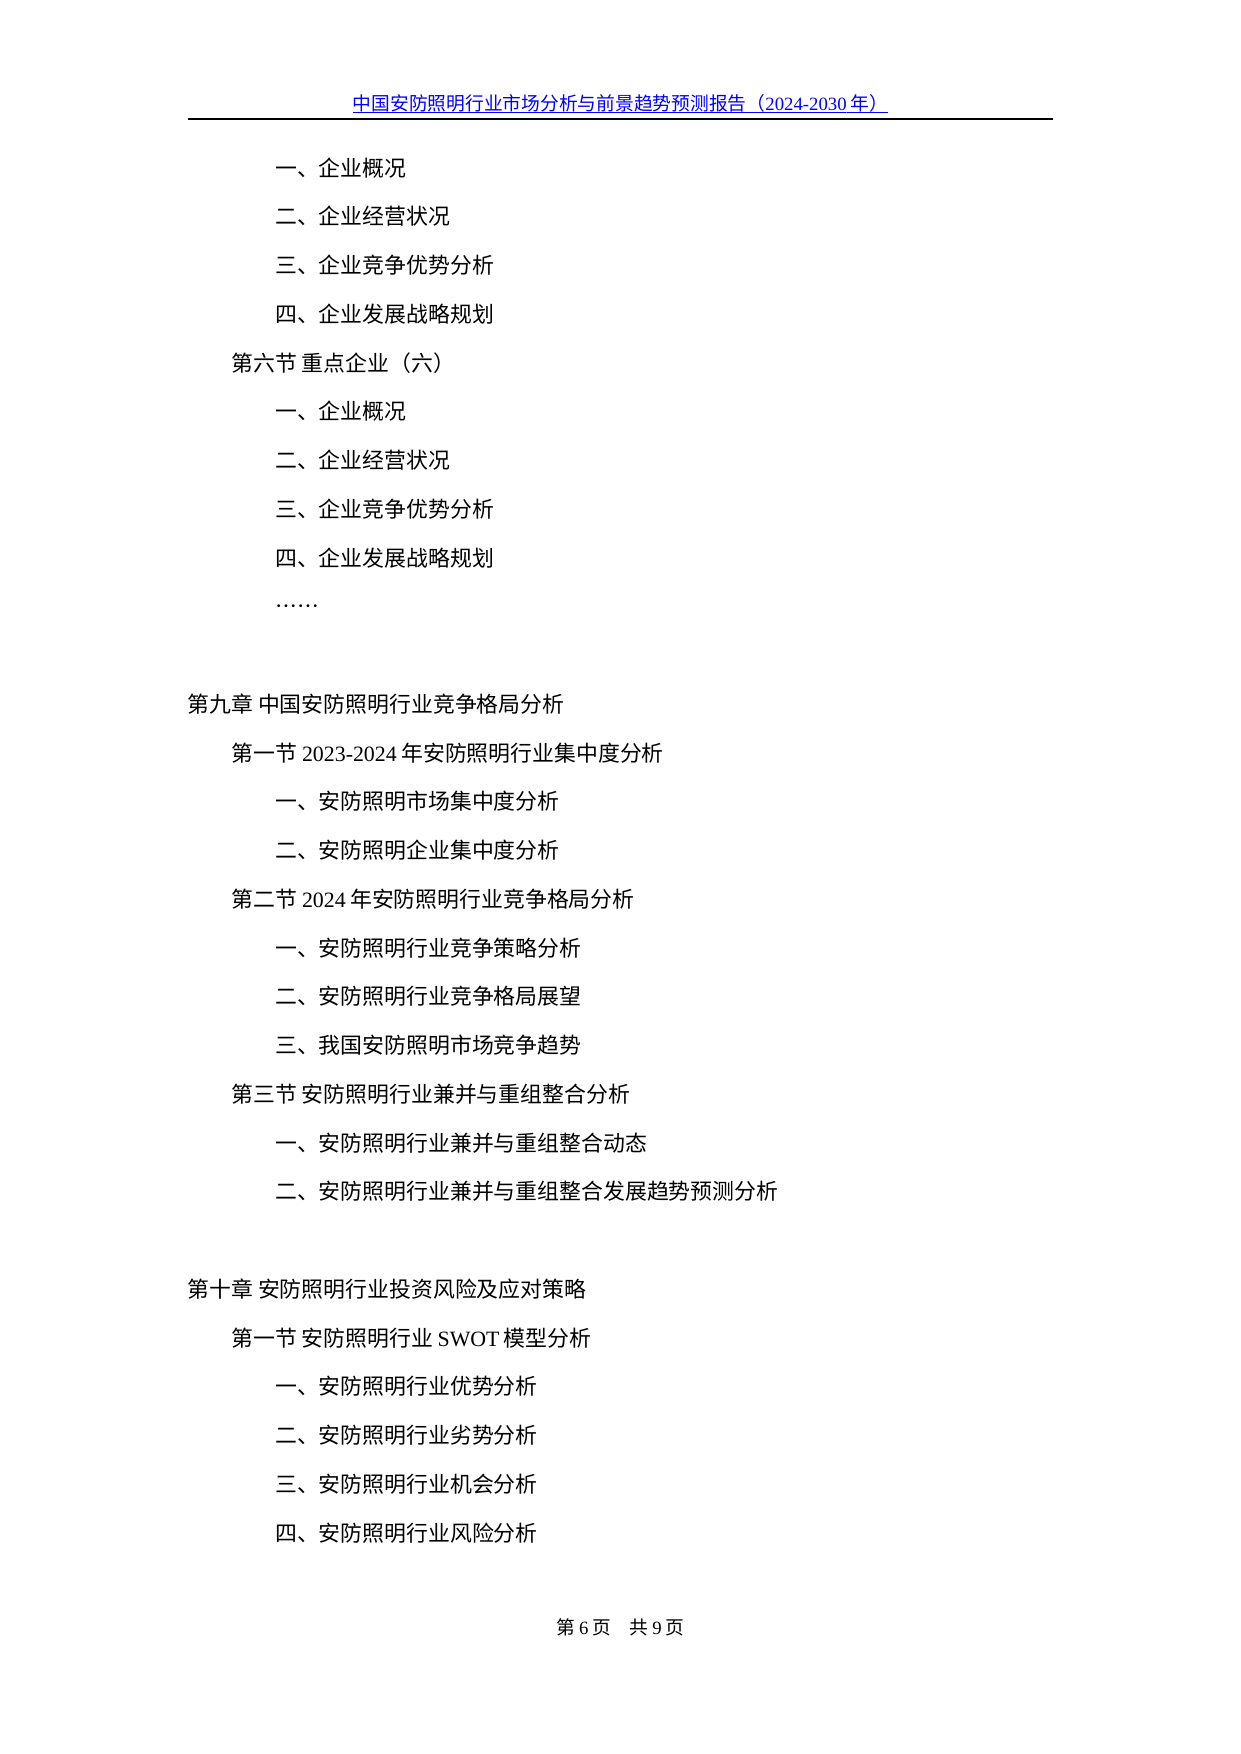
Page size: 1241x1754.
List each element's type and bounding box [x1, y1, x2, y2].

text [187, 150, 1053, 1548]
